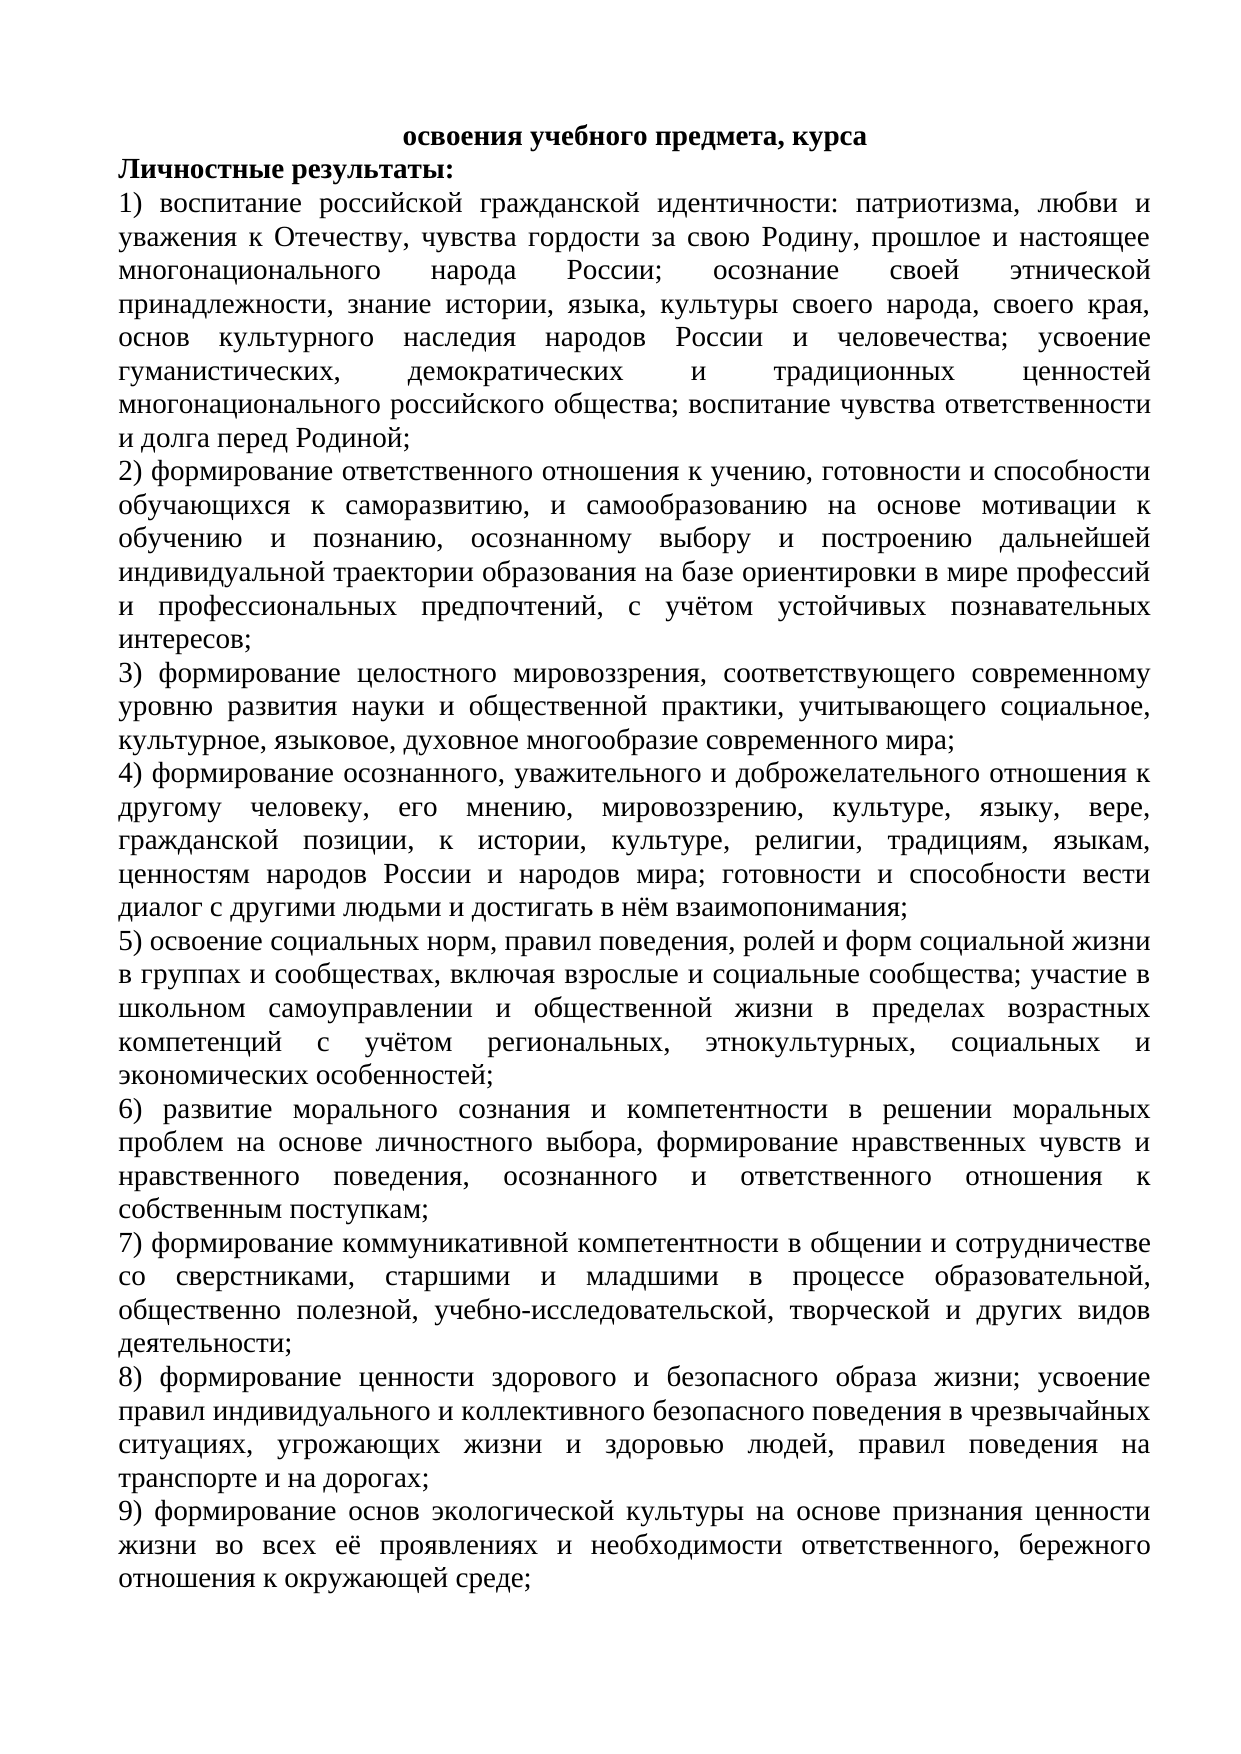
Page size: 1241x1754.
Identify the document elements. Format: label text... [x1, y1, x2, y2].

text 7) формирование коммуникативной компетентности в общении и сотрудничестве со сверстниками, старшими и младшими в процессе образовательной, общественно полезной, учебно-исследовательской, творческой и других видов деятельности; [118, 1225, 1152, 1359]
text 5) освоение социальных норм, правил поведения, ролей и форм социальной жизни в группах и сообществах, включая взрослые и социальные сообщества; участие в школьном самоуправлении и общественной жизни в пределах возрастных компетенций с учётом региональных, этнокультурных, социальных и экономических особенностей; [118, 923, 1152, 1091]
text Личностные результаты: [118, 152, 1152, 185]
text 1) воспитание российской гражданской идентичности: патриотизма, любви и уважения к Отечеству, чувства гордости за свою Родину, прошлое и настоящее многонационального народа России; осознание своей этнической принадлежности, знание истории, языка, культуры своего народа, своего края, основ культурного наследия народов России и человечества; усвоение гуманистических, демократических и традиционных ценностей многонационального российского общества; воспитание чувства ответственности и долга перед Родиной; [118, 185, 1152, 453]
text 6) развитие морального сознания и компетентности в решении моральных проблем на основе личностного выбора, формирование нравственных чувств и нравственного поведения, осознанного и ответственного отношения к собственным поступкам; [118, 1091, 1152, 1225]
text 9) формирование основ экологической культуры на основе признания ценности жизни во всех её проявлениях и необходимости ответственного, бережного отношения к окружающей среде; [118, 1493, 1152, 1594]
text 3) формирование целостного мировоззрения, соответствующего современному уровню развития науки и общественной практики, учитывающего социальное, культурное, языковое, духовное многообразие современного мира; [118, 655, 1152, 755]
text 2) формирование ответственного отношения к учению, готовности и способности обучающихся к саморазвитию, и самообразованию на основе мотивации к обучению и познанию, осознанному выбору и построению дальнейшей индивидуальной траектории образования на базе ориентировки в мире профессий и профессиональных предпочтений, с учётом устойчивых познавательных интересов; [118, 453, 1152, 655]
text освоения учебного предмета, курса [118, 118, 1152, 152]
text 4) формирование осознанного, уважительного и доброжелательного отношения к другому человеку, его мнению, мировоззрению, культуре, языку, вере, гражданской позиции, к истории, культуре, религии, традициям, языкам, ценностям народов России и народов мира; готовности и способности вести диалог с другими людьми и достигать в нём взаимопонимания; [118, 755, 1152, 923]
text 8) формирование ценности здорового и безопасного образа жизни; усвоение правил индивидуального и коллективного безопасного поведения в чрезвычайных ситуациях, угрожающих жизни и здоровью людей, правил поведения на транспорте и на дорогах; [118, 1359, 1152, 1493]
